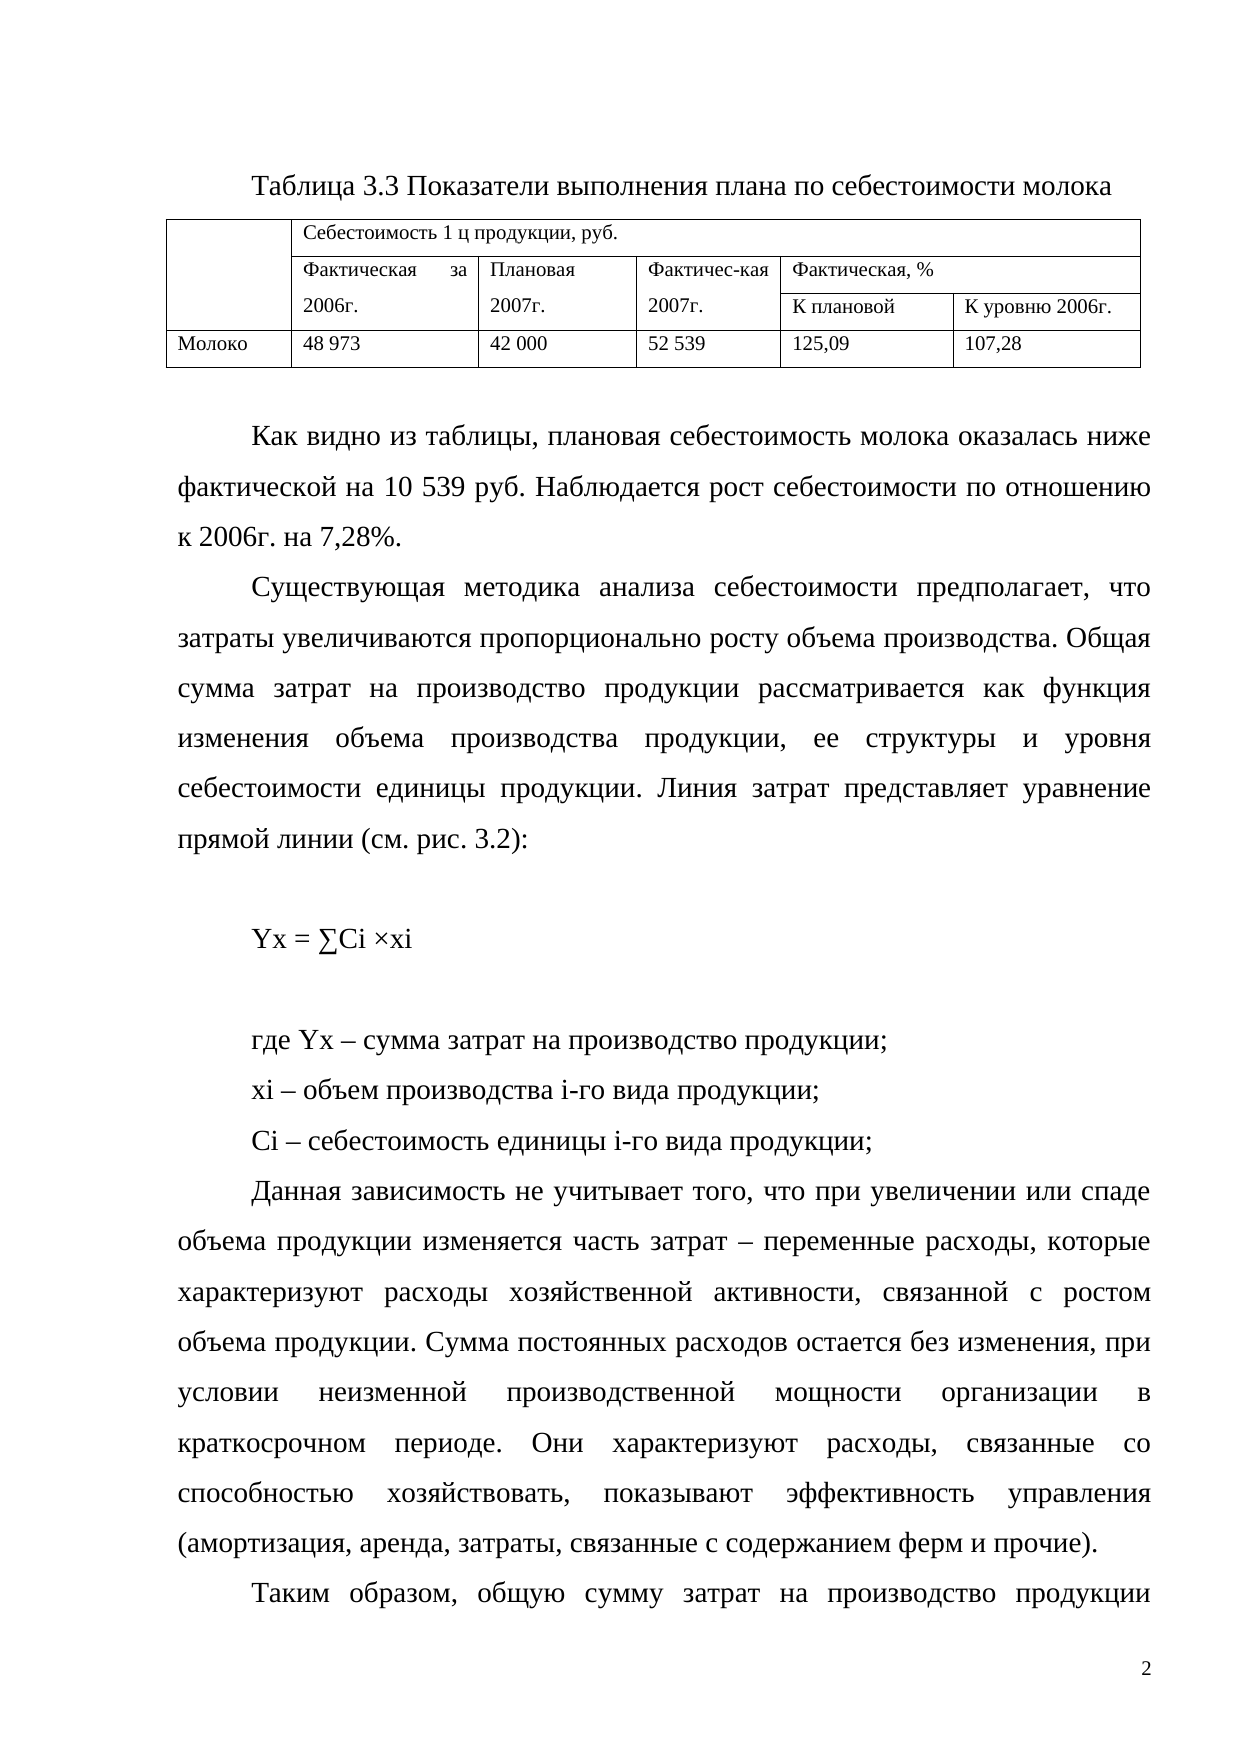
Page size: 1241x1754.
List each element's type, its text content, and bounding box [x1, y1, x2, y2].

table_cell 52 539 [637, 331, 780, 367]
table_cell Молоко [167, 331, 291, 367]
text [177, 1576, 1152, 1609]
text где Yх – сумма затрат на производство продукции; [177, 1022, 1152, 1056]
table_cell 125,09 [781, 331, 953, 367]
text Существующая методика анализа себестоимости предполагает, что затраты увеличиваются пропорционально росту объема производства. Общая сумма затрат на производство продукции рассматривается как функция изменения объема производства продукции, ее структуры и уровня себестоимости единицы продукции. Линия затрат представляет уравнение прямой линии (см. рис. 3.2): [177, 569, 1152, 854]
text xi – объем производства і-го вида продукции; [177, 1072, 1152, 1106]
text Как видно из таблицы, плановая себестоимость молока оказалась ниже фактической на 10 539 руб. Наблюдается рост себестоимости по отношению к 2006г. на 7,28%. [177, 418, 1152, 553]
text Данная зависимость не учитывает того, что при увеличении или спаде объема продукции изменяется часть затрат – переменные расходы, которые характеризуют расходы хозяйственной активности, связанной с ростом объема продукции. Сумма постоянных расходов остается без изменения, при условии неизменной производственной мощности организации в краткосрочном периоде. Они характеризуют расходы, связанные со способностью хозяйствовать, показывают эффективность управления (амортизация, аренда, затраты, связанные с содержанием ферм и прочие). [177, 1173, 1152, 1559]
table_cell 48 973 [292, 331, 478, 367]
table_cell Плановая 2007г. [479, 257, 636, 330]
text Таблица 3.3 Показатели выполнения плана по себестоимости молока [177, 168, 1152, 202]
text Yх = ∑Сi ×xi [177, 922, 1152, 955]
table_header [167, 220, 291, 330]
table_cell Фактичес-кая 2007г. [637, 257, 780, 330]
table_cell 107,28 [954, 331, 1140, 367]
table_cell К уровню 2006г. [954, 294, 1140, 330]
table_cell Фактическая, % [781, 257, 1140, 293]
text Сi – себестоимость единицы і-го вида продукции; [177, 1123, 1152, 1156]
table_header Себестоимость 1 ц продукции, руб. [292, 220, 1140, 256]
table_cell К плановой [781, 294, 953, 330]
table_cell 42 000 [479, 331, 636, 367]
table_cell Фактическая за 2006г. [292, 257, 478, 330]
